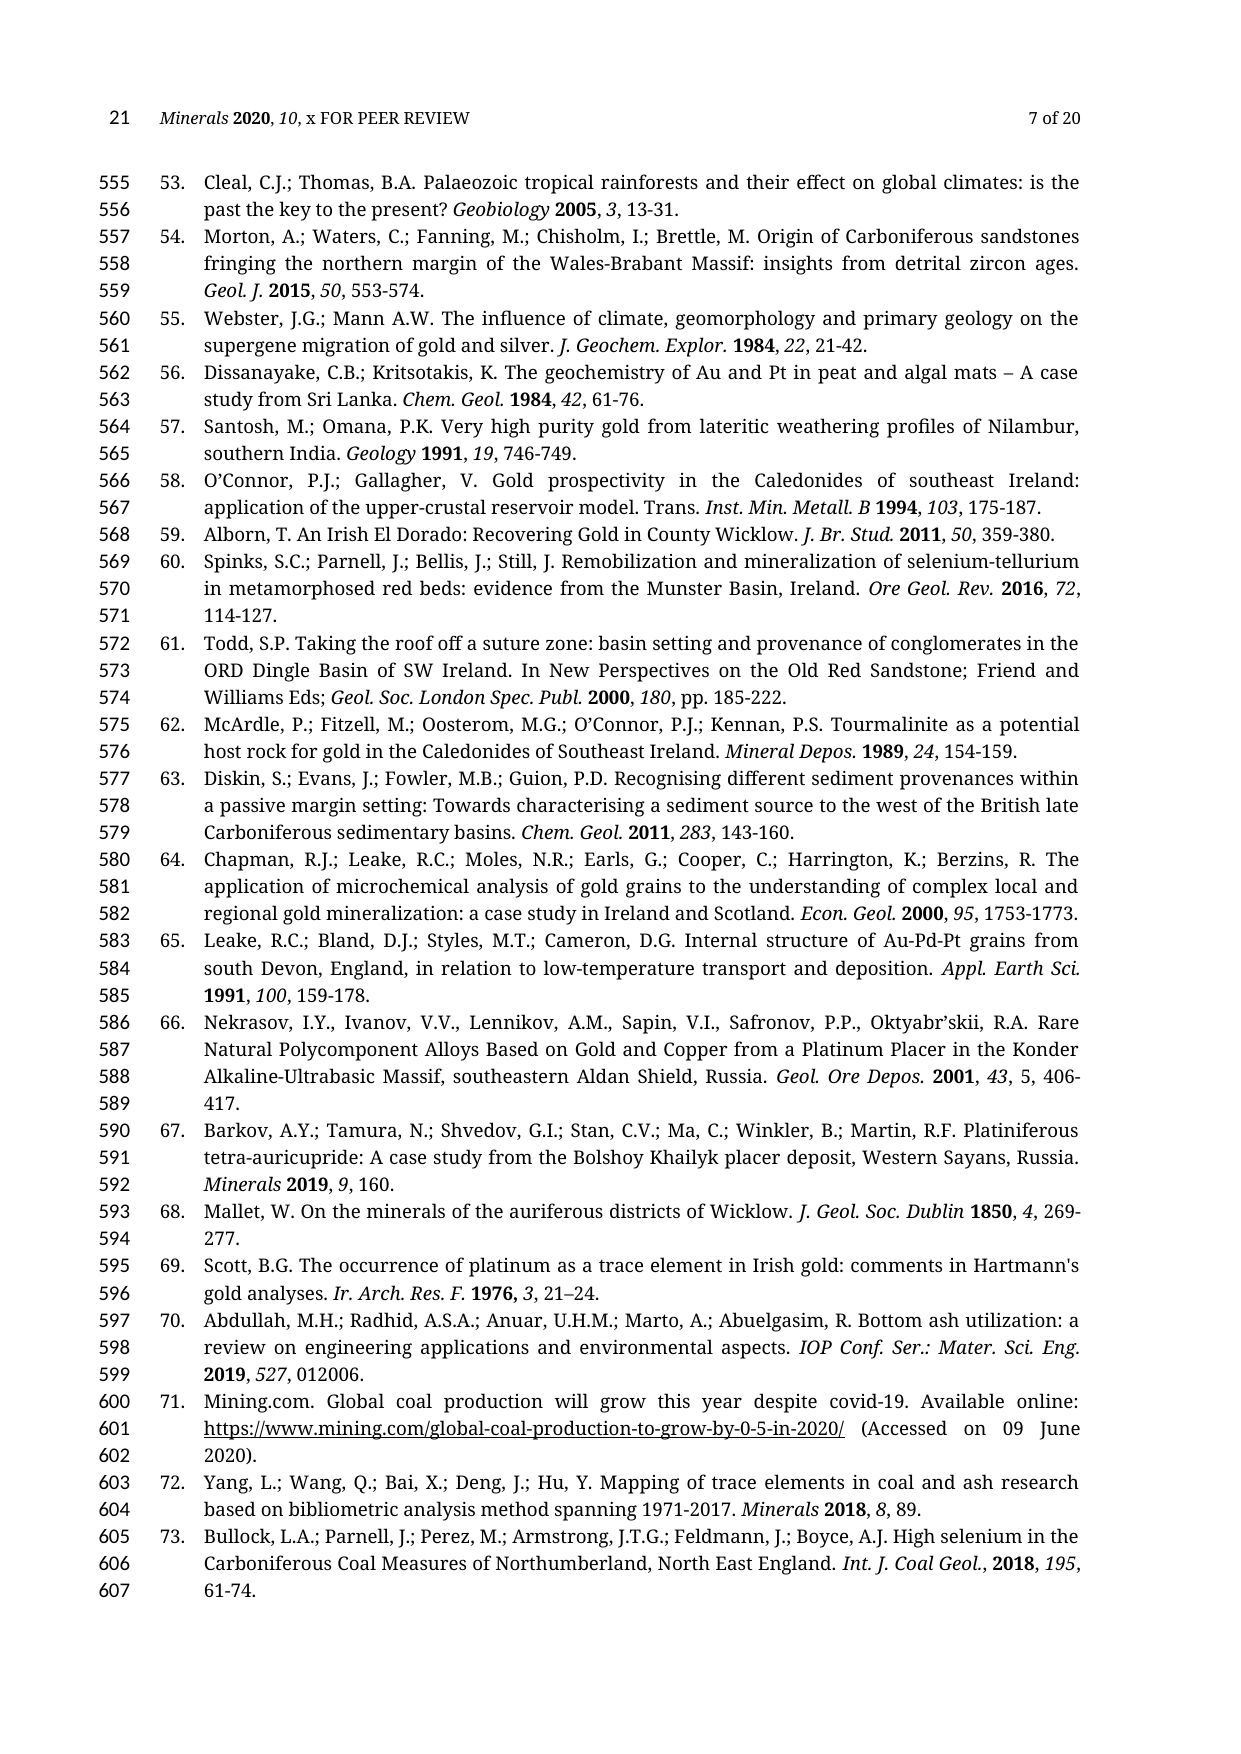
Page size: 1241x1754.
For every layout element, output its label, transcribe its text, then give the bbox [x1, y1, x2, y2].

list Scott, B.G. The occurrence of platinum as a trace element in Irish gold: comments in Hartmann's gold analyses. Ir. Arch. Res. F. 1976, 3, 21–24. [159, 1251, 1081, 1305]
list Cleal, C.J.; Thomas, B.A. Palaeozoic tropical rainforests and their effect on global climates: is the past the key to the present? Geobiology 2005, 3, 13-31. [159, 168, 1081, 222]
list Alborn, T. An Irish El Dorado: Recovering Gold in County Wicklow. J. Br. Stud. 2011, 50, 359-380. [159, 520, 1081, 547]
list Mallet, W. On the minerals of the auriferous districts of Wicklow. J. Geol. Soc. Dublin 1850, 4, 269-277. [159, 1197, 1081, 1251]
list Leake, R.C.; Bland, D.J.; Styles, M.T.; Cameron, D.G. Internal structure of Au-Pd-Pt grains from south Devon, England, in relation to low-temperature transport and deposition. Appl. Earth Sci. 1991, 100, 159-178. [159, 926, 1081, 1007]
list Chapman, R.J.; Leake, R.C.; Moles, N.R.; Earls, G.; Cooper, C.; Harrington, K.; Berzins, R. The application of microchemical analysis of gold grains to the understanding of complex local and regional gold mineralization: a case study in Ireland and Scotland. Econ. Geol. 2000, 95, 1753-1773. [159, 845, 1081, 926]
list Barkov, A.Y.; Tamura, N.; Shvedov, G.I.; Stan, C.V.; Ma, C.; Winkler, B.; Martin, R.F. Platiniferous tetra-auricupride: A case study from the Bolshoy Khailyk placer deposit, Western Sayans, Russia. Minerals 2019, 9, 160. [159, 1116, 1081, 1197]
list Morton, A.; Waters, C.; Fanning, M.; Chisholm, I.; Brettle, M. Origin of Carboniferous sandstones fringing the northern margin of the Wales-Brabant Massif: insights from detrital zircon ages. Geol. J. 2015, 50, 553-574. [159, 222, 1081, 303]
list Dissanayake, C.B.; Kritsotakis, K. The geochemistry of Au and Pt in peat and algal mats – A case study from Sri Lanka. Chem. Geol. 1984, 42, 61-76. [159, 357, 1081, 412]
list Webster, J.G.; Mann A.W. The influence of climate, geomorphology and primary geology on the supergene migration of gold and silver. J. Geochem. Explor. 1984, 22, 21-42. [159, 303, 1081, 357]
list Spinks, S.C.; Parnell, J.; Bellis, J.; Still, J. Remobilization and mineralization of selenium-tellurium in metamorphosed red beds: evidence from the Munster Basin, Ireland. Ore Geol. Rev. 2016, 72, 114-127. [159, 547, 1081, 628]
list Santosh, M.; Omana, P.K. Very high purity gold from lateritic weathering profiles of Nilambur, southern India. Geology 1991, 19, 746-749. [159, 412, 1081, 466]
list Mining.com. Global coal production will grow this year despite covid-19. Available online: https://www.mining.com/global-coal-production-to-grow-by-0-5-in-2020/ (Accessed on 09 June 2020). [159, 1387, 1081, 1468]
list Abdullah, M.H.; Radhid, A.S.A.; Anuar, U.H.M.; Marto, A.; Abuelgasim, R. Bottom ash utilization: a review on engineering applications and environmental aspects. IOP Conf. Ser.: Mater. Sci. Eng. 2019, 527, 012006. [159, 1305, 1081, 1387]
list Nekrasov, I.Y., Ivanov, V.V., Lennikov, A.M., Sapin, V.I., Safronov, P.P., Oktyabr’skii, R.A. Rare Natural Polycomponent Alloys Based on Gold and Copper from a Platinum Placer in the Konder Alkaline-Ultrabasic Massif, southeastern Aldan Shield, Russia. Geol. Ore Depos. 2001, 43, 5, 406-417. [159, 1007, 1081, 1116]
list Todd, S.P. Taking the roof off a suture zone: basin setting and provenance of conglomerates in the ORD Dingle Basin of SW Ireland. In New Perspectives on the Old Red Sandstone; Friend and Williams Eds; Geol. Soc. London Spec. Publ. 2000, 180, pp. 185-222. [159, 628, 1081, 709]
list Bullock, L.A.; Parnell, J.; Perez, M.; Armstrong, J.T.G.; Feldmann, J.; Boyce, A.J. High selenium in the Carboniferous Coal Measures of Northumberland, North East England. Int. J. Coal Geol., 2018, 195, 61-74. [159, 1522, 1081, 1603]
list O’Connor, P.J.; Gallagher, V. Gold prospectivity in the Caledonides of southeast Ireland: application of the upper-crustal reservoir model. Trans. Inst. Min. Metall. B 1994, 103, 175-187. [159, 466, 1081, 520]
list Yang, L.; Wang, Q.; Bai, X.; Deng, J.; Hu, Y. Mapping of trace elements in coal and ash research based on bibliometric analysis method spanning 1971-2017. Minerals 2018, 8, 89. [159, 1468, 1081, 1522]
list Diskin, S.; Evans, J.; Fowler, M.B.; Guion, P.D. Recognising different sediment provenances within a passive margin setting: Towards characterising a sediment source to the west of the British late Carboniferous sedimentary basins. Chem. Geol. 2011, 283, 143-160. [159, 764, 1081, 845]
list McArdle, P.; Fitzell, M.; Oosterom, M.G.; O’Connor, P.J.; Kennan, P.S. Tourmalinite as a potential host rock for gold in the Caledonides of Southeast Ireland. Mineral Depos. 1989, 24, 154-159. [159, 709, 1081, 764]
